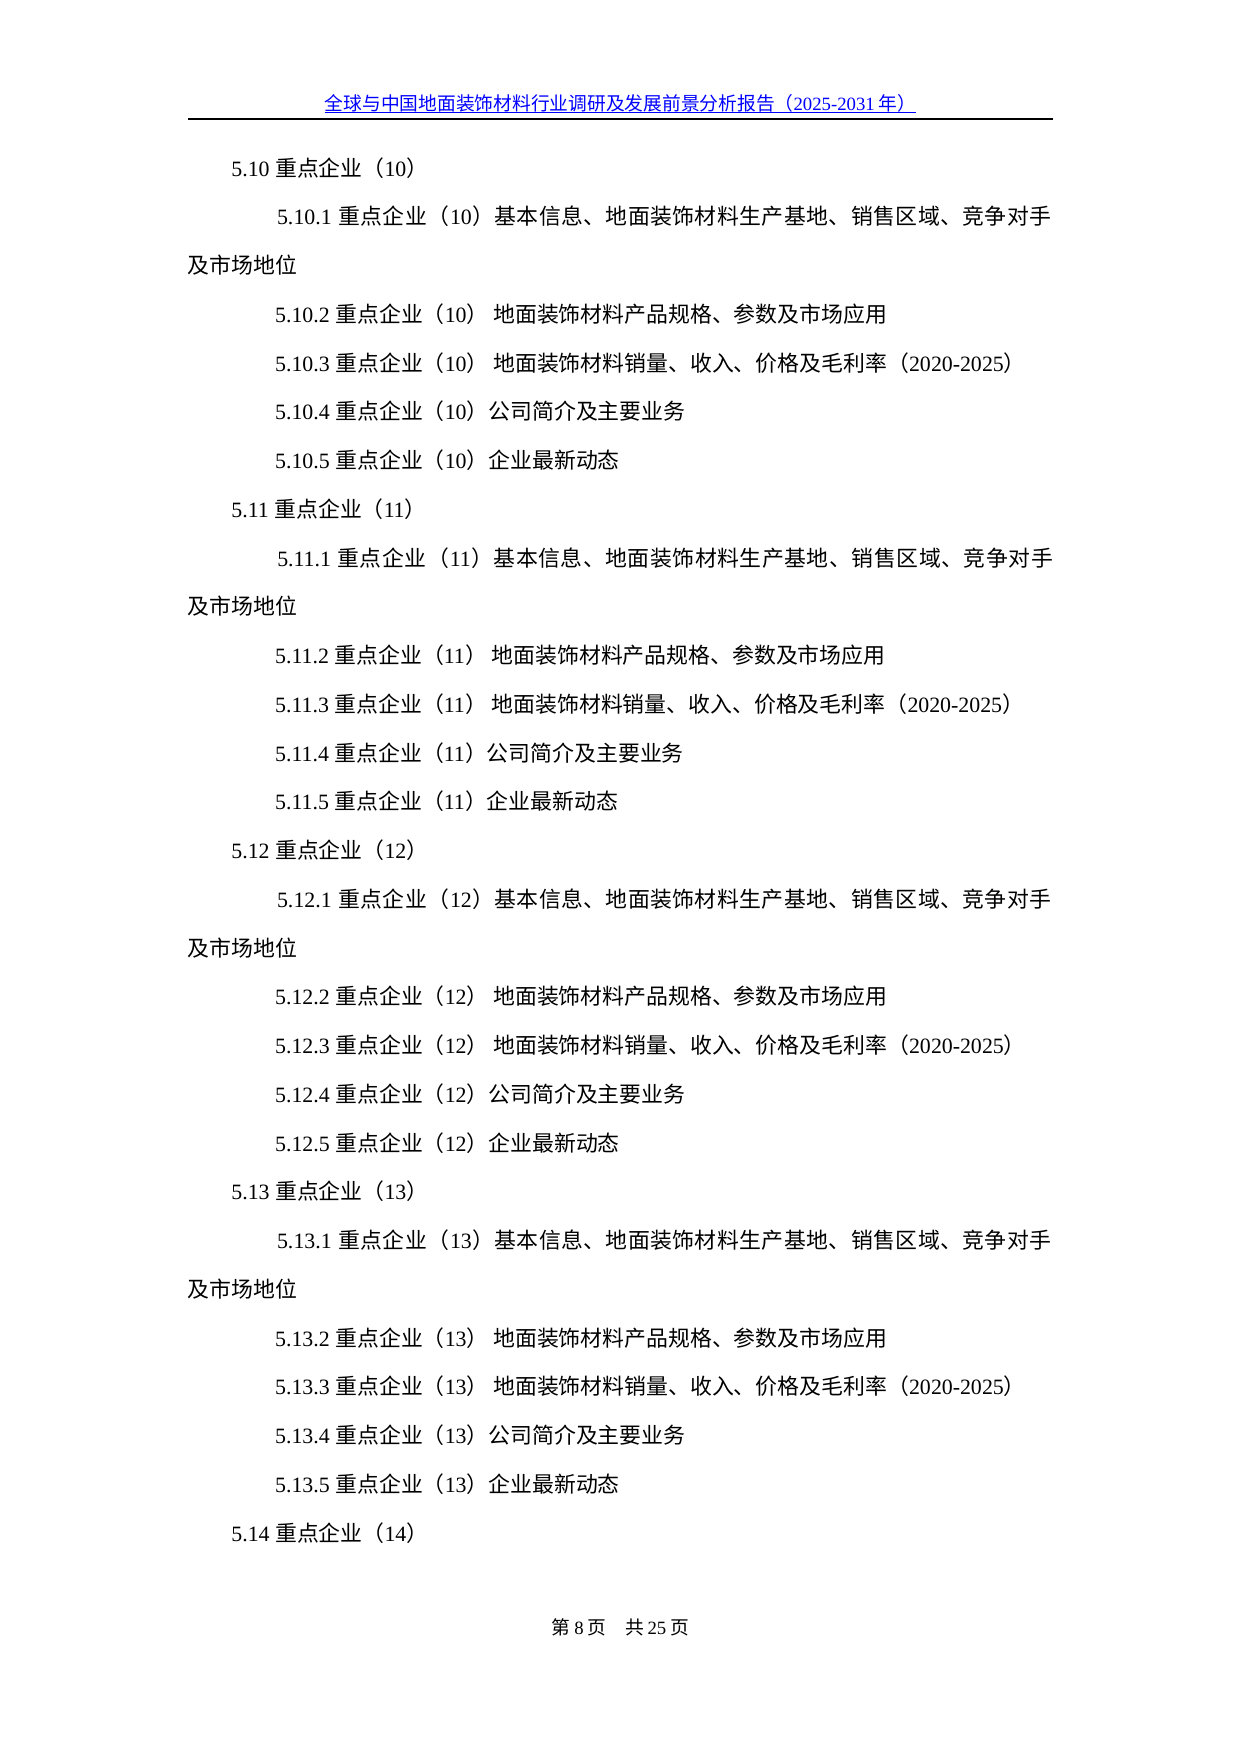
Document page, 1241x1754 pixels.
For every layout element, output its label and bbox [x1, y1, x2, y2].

text [187, 150, 1053, 1548]
